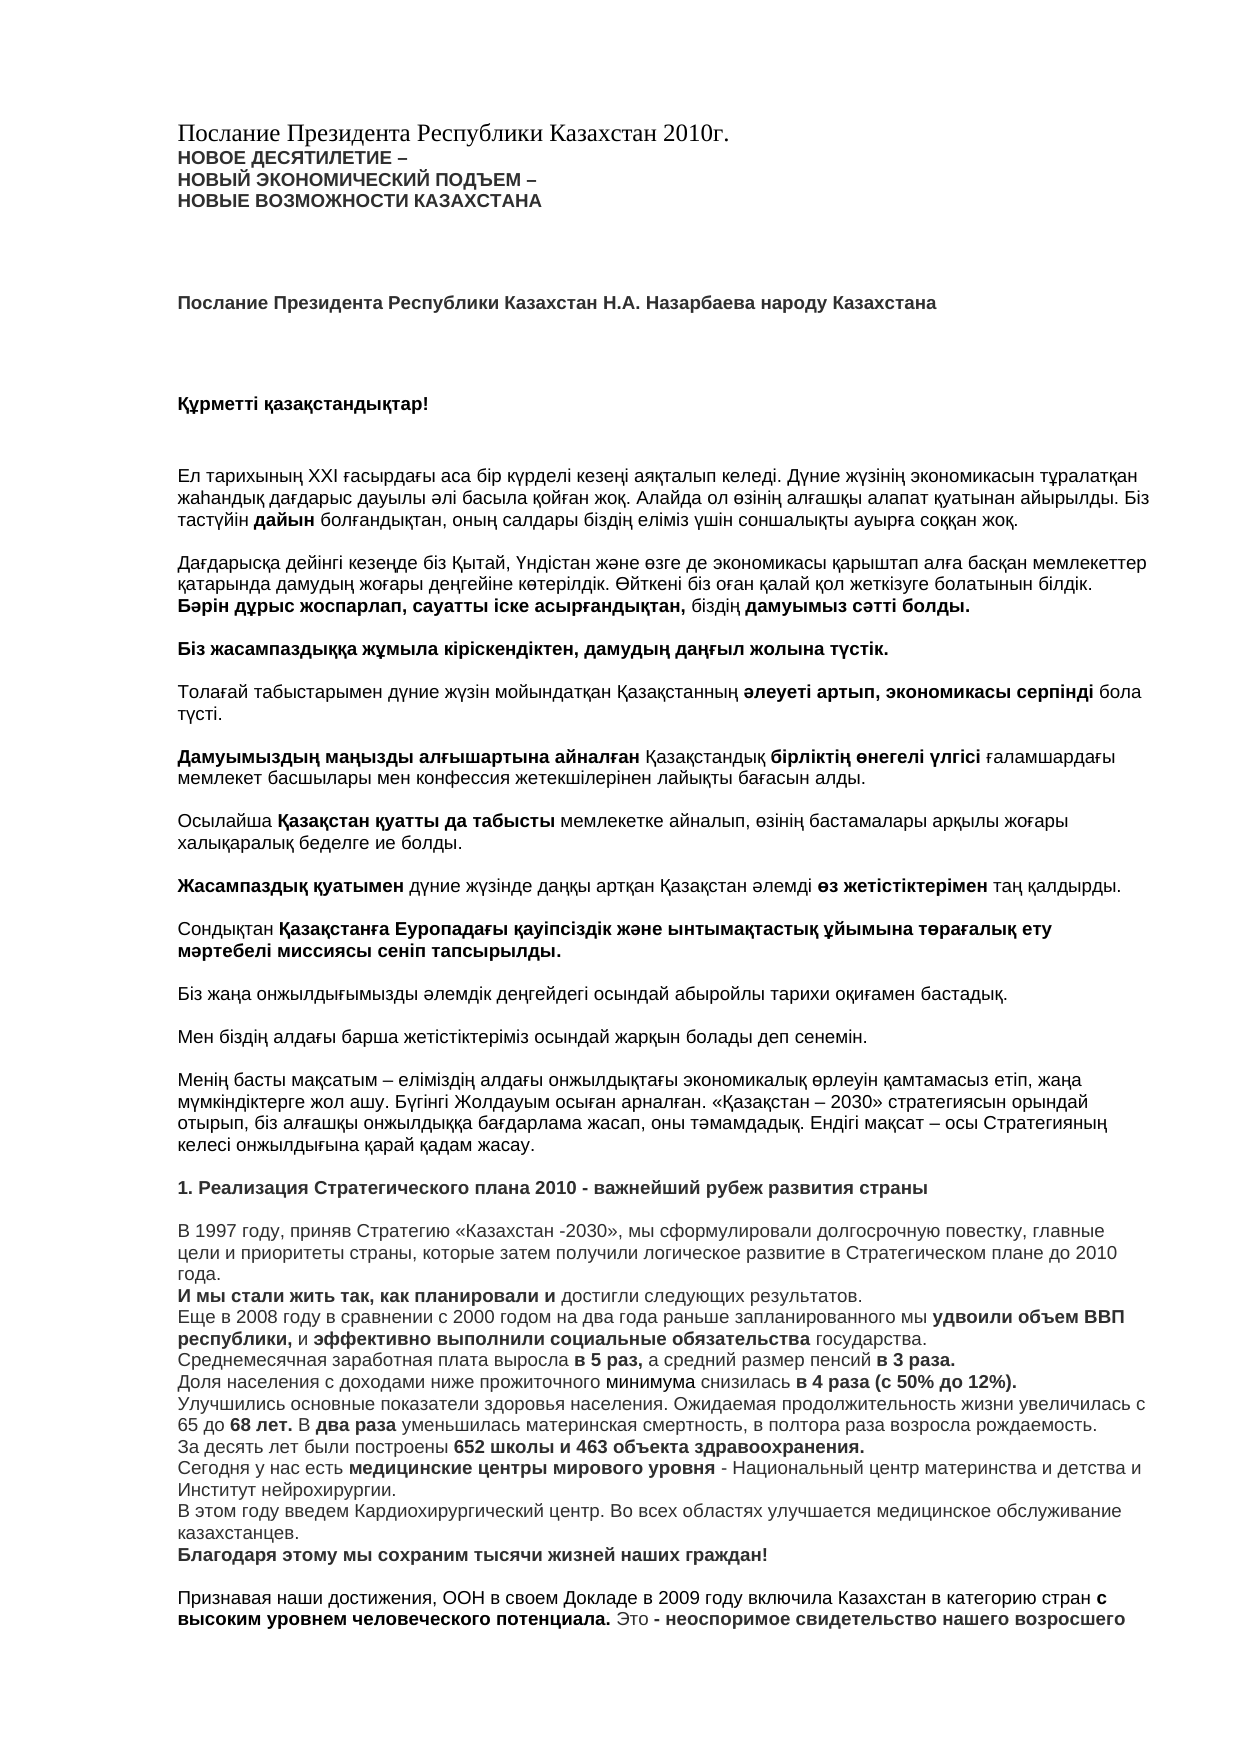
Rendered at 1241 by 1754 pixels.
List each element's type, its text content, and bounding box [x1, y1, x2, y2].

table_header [177, 147, 1152, 1629]
text Послание Президента Республики Казахстан 2010г. [177, 118, 1152, 147]
